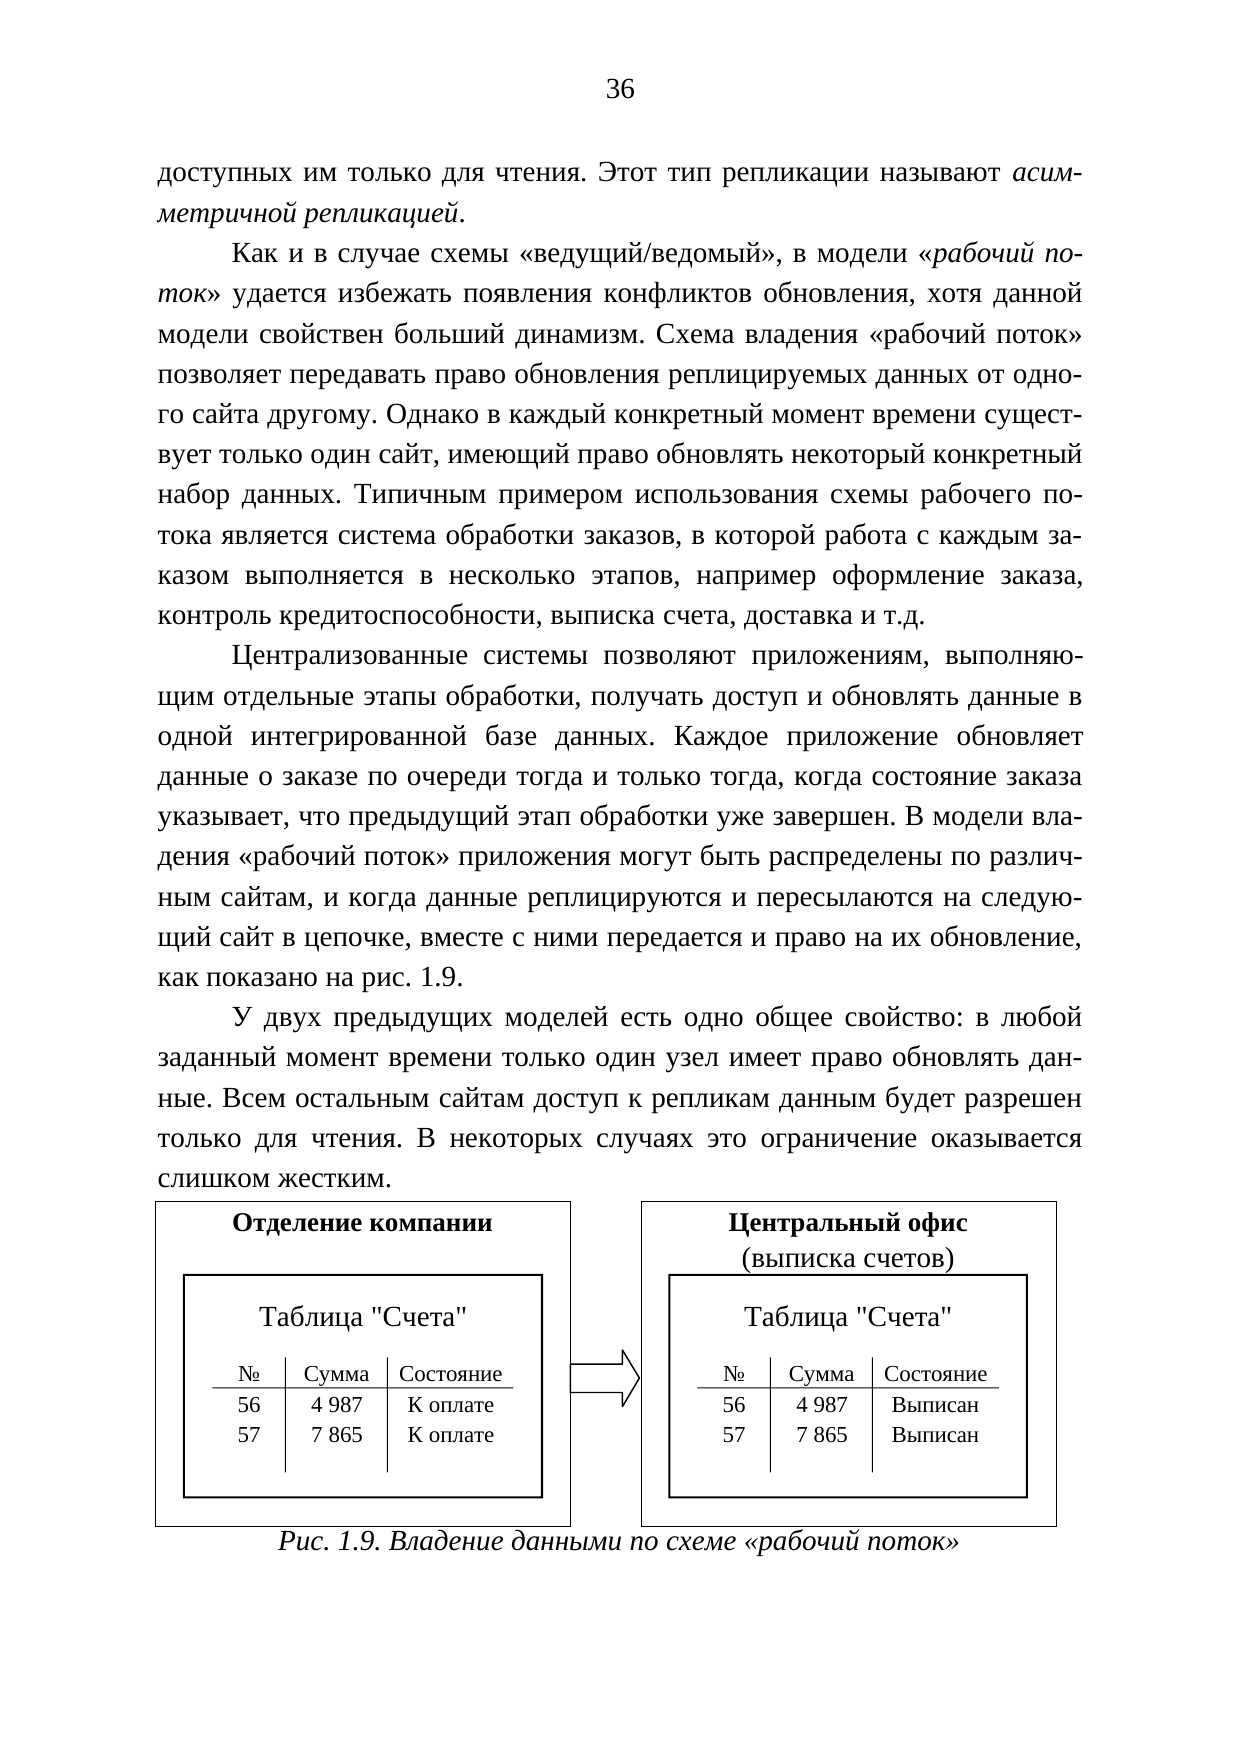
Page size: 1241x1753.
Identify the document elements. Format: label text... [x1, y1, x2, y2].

text Централизованные системы позволяют приложениям, выполняю- щим отдельные этапы обработки, получать доступ и обновлять данные в одной интегрированной базе данных. Каждое приложение обновляет данные о заказе по очереди тогда и только тогда, когда состояние заказа указывает, что предыдущий этап обработки уже завершен. В модели вла- дения «рабочий поток» приложения могут быть распределены по различ- ным сайтам, и когда данные реплицируются и пересылаются на следую- щий сайт в цепочке, вместе с ними передается и право на их обновление, как показано на рис. 1.9. [157, 637, 1084, 993]
text доступных им только для чтения. Этот тип репликации называют асим- метричной репликацией. [157, 154, 1082, 228]
text У двух предыдущих моделей есть одно общее свойство: в любой заданный момент времени только один узел имеет право обновлять дан- ные. Всем остальным сайтам доступ к репликам данным будет разрешен только для чтения. В некоторых случаях это ограничение оказывается слишком жестким. [157, 999, 1083, 1194]
text Рис. 1.9. Владение данными по схеме «рабочий поток» [244, 1527, 997, 1556]
text Как и в случае схемы «ведущий/ведомый», в модели «рабочий по- ток» удается избежать появления конфликтов обновления, хотя данной модели свойствен больший динамизм. Схема владения «рабочий поток» позволяет передавать право обновления реплицируемых данных от одно- го сайта другому. Однако в каждый конкретный момент времени сущест- вует только один сайт, имеющий право обновлять некоторый конкретный набор данных. Типичным примером использования схемы рабочего по- тока является система обработки заказов, в которой работа с каждым за- казом выполняется в несколько этапов, например оформление заказа, контроль кредитоспособности, выписка счета, доставка и т.д. [157, 235, 1083, 631]
